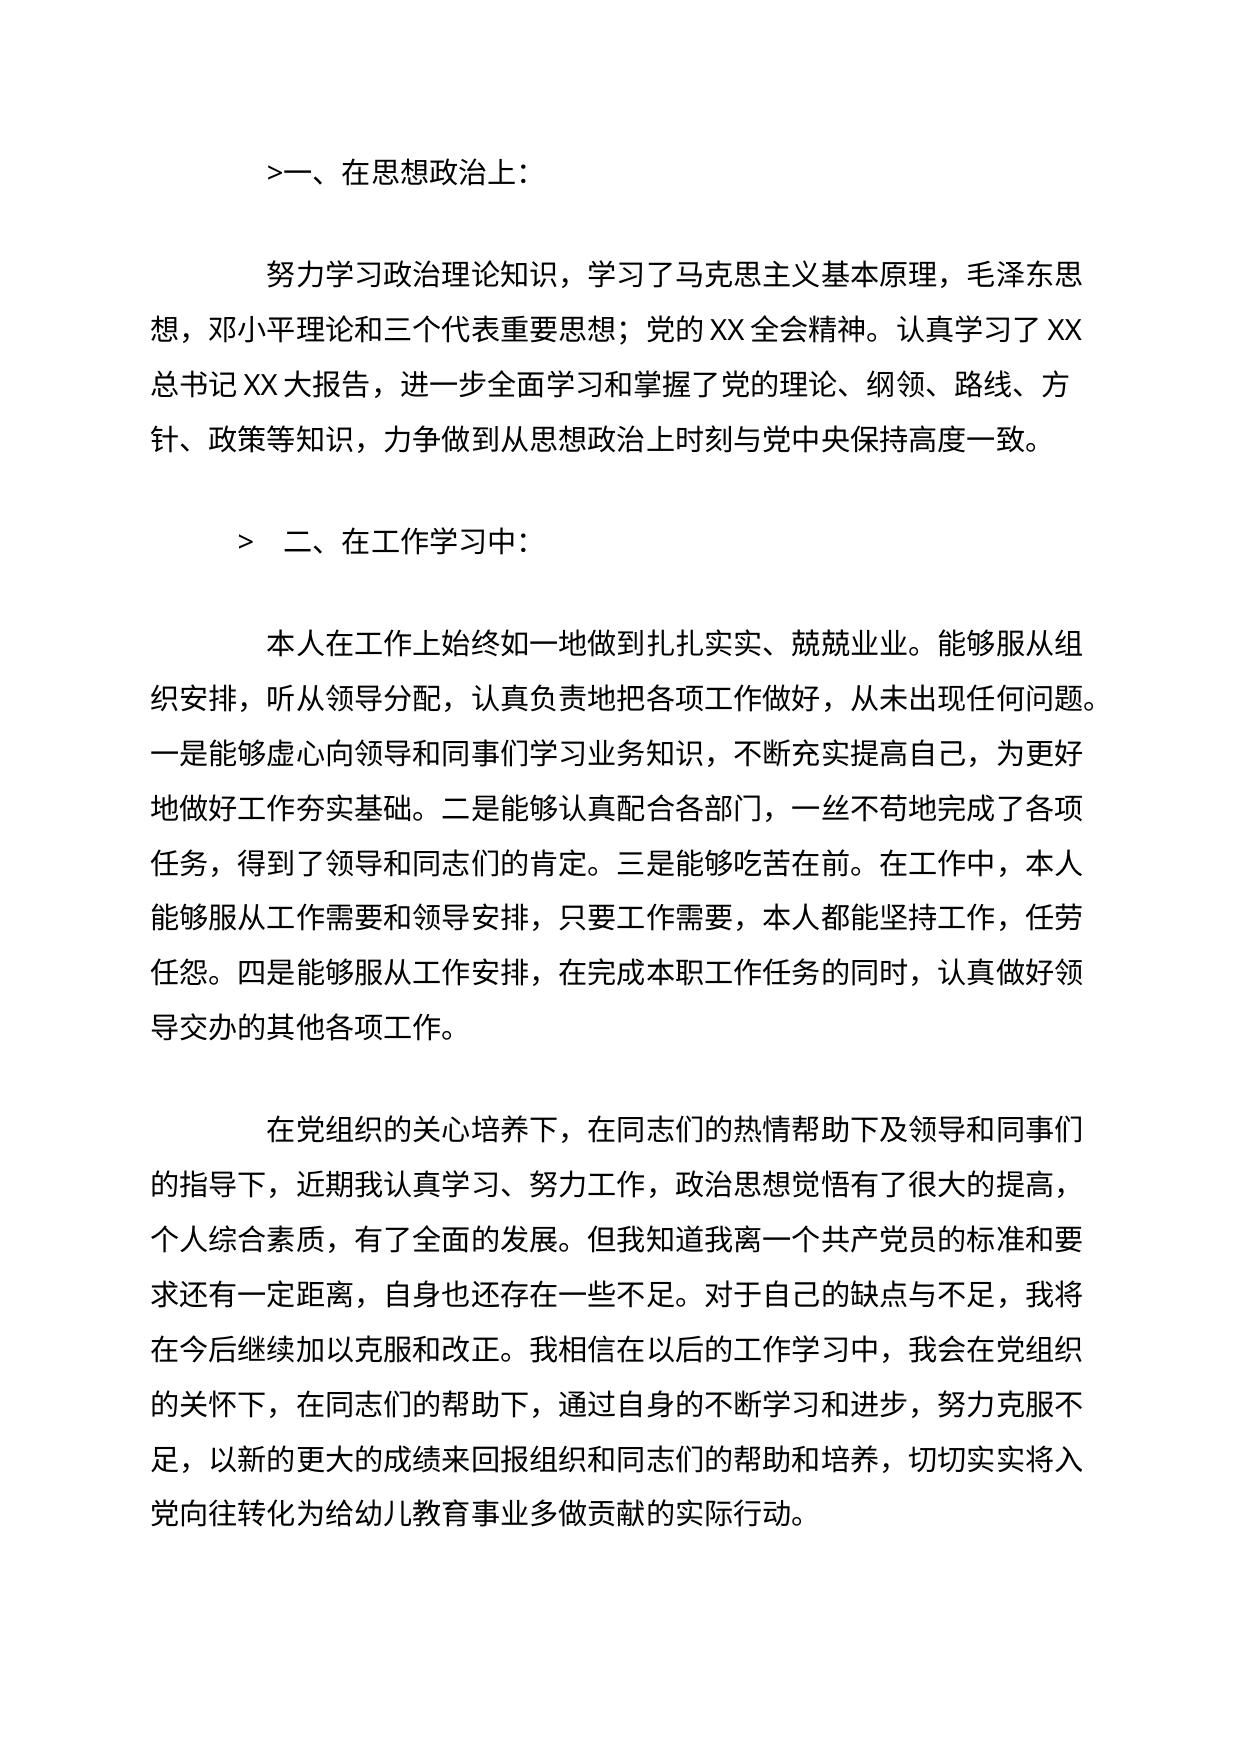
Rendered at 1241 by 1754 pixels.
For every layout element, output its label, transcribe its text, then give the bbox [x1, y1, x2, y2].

text 本人在工作上始终如一地做到扎扎实实、兢兢业业。能够服从组织安排，听从领导分配，认真负责地把各项工作做好，从未出现任何问题。一是能够虚心向领导和同事们学习业务知识，不断充实提高自己，为更好地做好工作夯实基础。二是能够认真配合各部门，一丝不苟地完成了各项任务，得到了领导和同志们的肯定。三是能够吃苦在前。在工作中，本人能够服从工作需要和领导安排，只要工作需要，本人都能坚持工作，任劳任怨。四是能够服从工作安排，在完成本职工作任务的同时，认真做好领导交办的其他各项工作。 [150, 621, 1090, 1047]
text 在党组织的关心培养下，在同志们的热情帮助下及领导和同事们的指导下，近期我认真学习、努力工作，政治思想觉悟有了很大的提高，个人综合素质，有了全面的发展。但我知道我离一个共产党员的标准和要求还有一定距离，自身也还存在一些不足。对于自己的缺点与不足，我将在今后继续加以克服和改正。我相信在以后的工作学习中，我会在党组织的关怀下，在同志们的帮助下，通过自身的不断学习和进步，努力克服不足，以新的更大的成绩来回报组织和同志们的帮助和培养，切切实实将入党向往转化为给幼儿教育事业多做贡献的实际行动。 [150, 1107, 1090, 1533]
text 努力学习政治理论知识，学习了马克思主义基本原理，毛泽东思想，邓小平理论和三个代表重要思想；党的XX全会精神。认真学习了XX总书记XX大报告，进一步全面学习和掌握了党的理论、纲领、路线、方针、政策等知识，力争做到从思想政治上时刻与党中央保持高度一致。 [150, 252, 1090, 459]
text > 二、在工作学习中： [150, 519, 1090, 561]
text >一、在思想政治上： [150, 150, 1090, 192]
